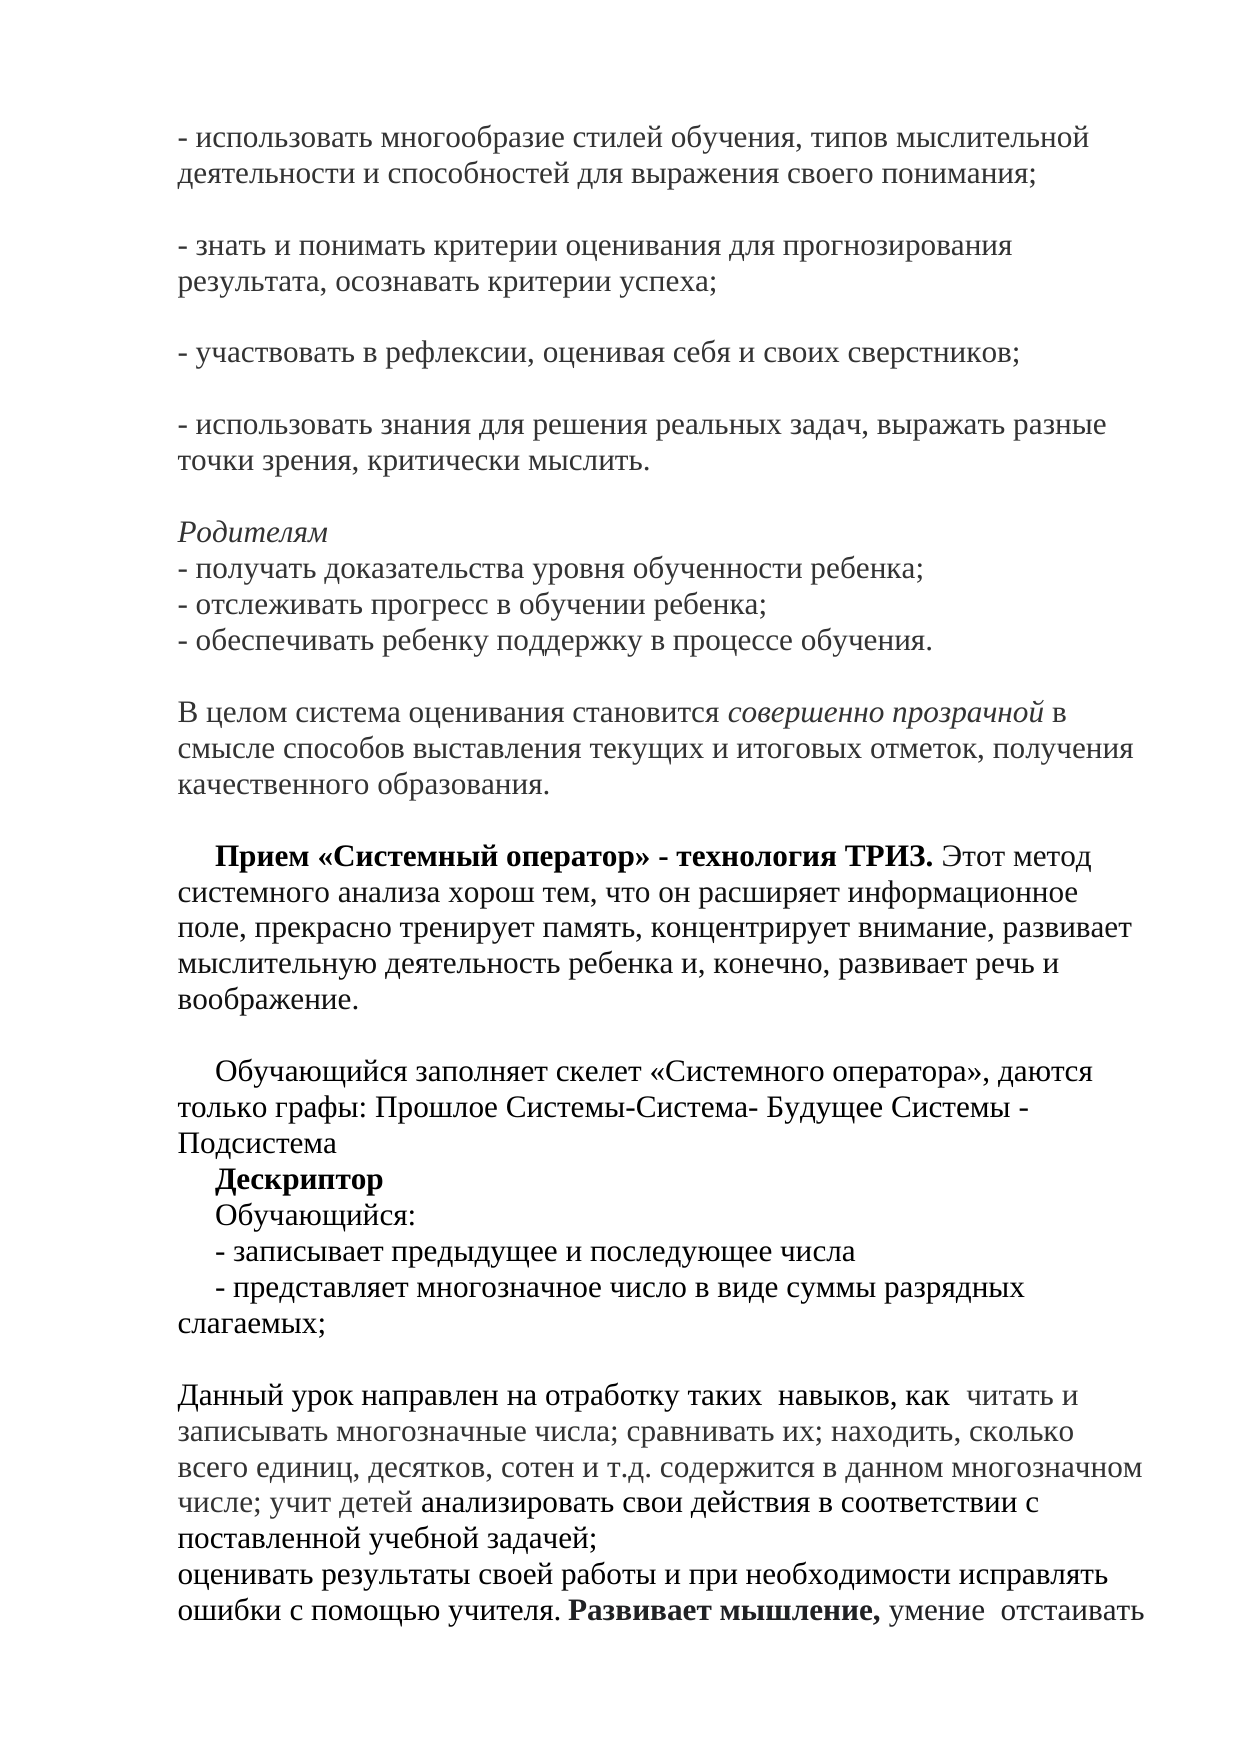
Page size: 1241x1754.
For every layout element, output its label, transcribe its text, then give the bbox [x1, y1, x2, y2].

text - представляет многозначное число в виде суммы разрядных слагаемых; [177, 1268, 1152, 1340]
text Прием «Системный оператор» - технология ТРИЗ. Этот метод системного анализа хорош тем, что он расширяет информационное поле, прекрасно тренирует память, концентрирует внимание, развивает мыслительную деятельность ребенка и, конечно, развивает речь и воображение. [359, 837, 1152, 1017]
text Обучающийся заполняет скелет «Системного оператора», даются только графы: Прошлое Системы-Система- Будущее Системы -Подсистема [177, 1052, 1152, 1160]
text - получать доказательства уровня обученности ребенка; [177, 549, 1152, 585]
text Обучающийся: [177, 1196, 1152, 1232]
text Родителям [177, 513, 1152, 549]
text Дескриптор [177, 1160, 1152, 1196]
text - записывает предыдущее и последующее числа [177, 1232, 1152, 1268]
text Прием «Системный оператор» - технология ТРИЗ. Этот метод системного анализа хорош тем, что он расширяет информационное поле, прекрасно тренирует память, концентрирует внимание, развивает мыслительную деятельность ребенка и, конечно, развивает речь и воображение. [177, 837, 934, 873]
text - использовать многообразие стилей обучения, типов мыслительной деятельности и способностей для выражения своего понимания; [177, 118, 1152, 190]
text Данный урок направлен на отработку таких навыков, как читать и записывать многозначные числа; сравнивать их; находить, сколько всего единиц, десятков, сотен и т.д. содержится в данном многозначном числе; учит детей анализировать свои действия в соответствии с поставленной учебной задачей; [177, 1376, 1152, 1556]
text - знать и понимать критерии оценивания для прогнозирования результата, осознавать критерии успеха; [177, 226, 1152, 298]
text В целом система оценивания становится совершенно прозрачной в смысле способов выставления текущих и итоговых отметок, получения качественного образования. [177, 693, 1152, 801]
text - использовать знания для решения реальных задач, выражать разные точки зрения, критически мыслить. [177, 406, 1152, 477]
text - обеспечивать ребенку поддержку в процессе обучения. [177, 621, 1152, 657]
text - отслеживать прогресс в обучении ребенка; [177, 585, 1152, 621]
text - участвовать в рефлексии, оценивая себя и своих сверстников; [177, 334, 1152, 370]
